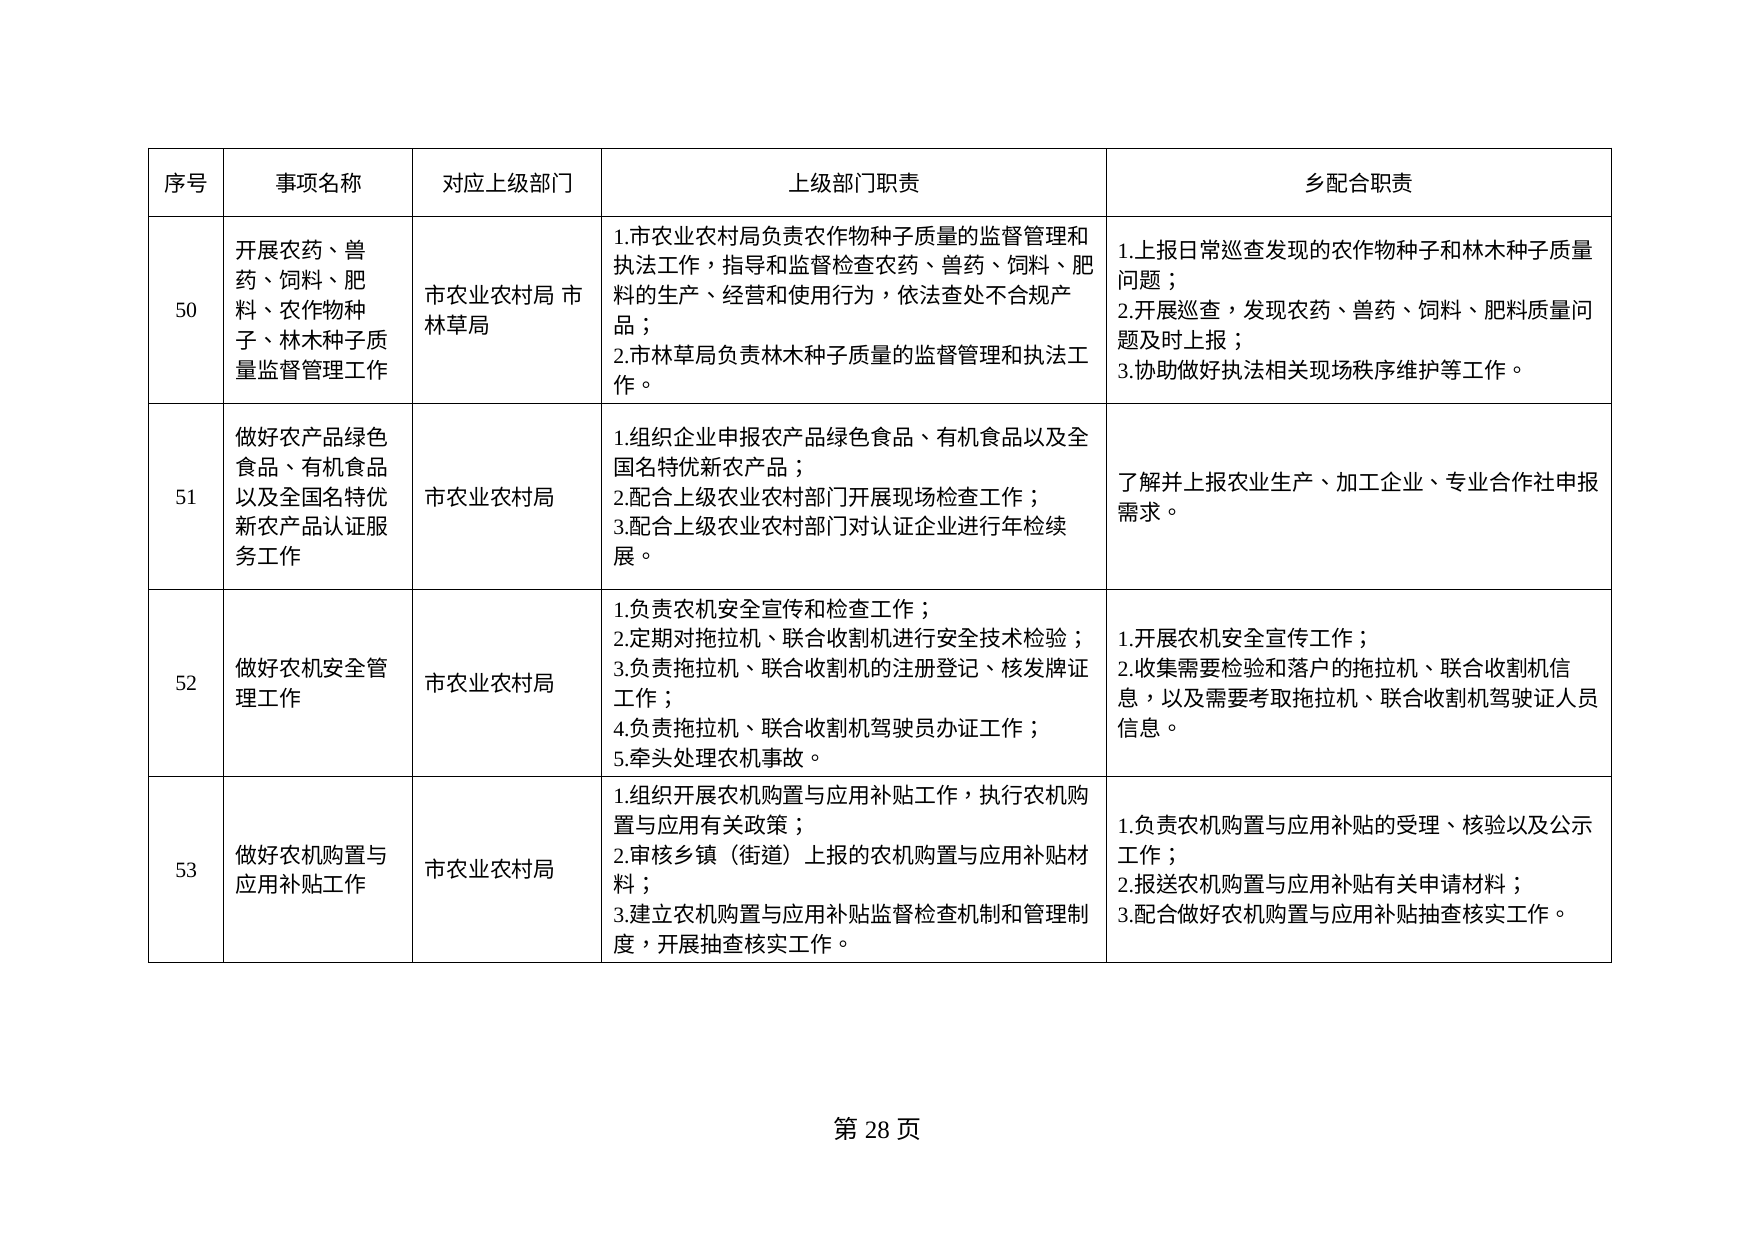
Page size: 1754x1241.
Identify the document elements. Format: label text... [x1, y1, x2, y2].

table_cell 51 [149, 404, 223, 589]
table_cell 50 [149, 217, 223, 403]
table_header 对应上级部门 [413, 149, 601, 216]
table_cell 了解并上报农业生产、加工企业、专业合作社申报需求。 [1107, 404, 1611, 589]
table_cell 市农业农村局 [413, 777, 601, 962]
table_cell 开展农药、兽药、饲料、肥料、农作物种子、林木种子质量监督管理工作 [224, 217, 412, 403]
table_cell 1.负责农机购置与应用补贴的受理、核验以及公示工作； 2.报送农机购置与应用补贴有关申请材料； 3.配合做好农机购置与应用补贴抽查核实工作。 [1107, 777, 1611, 962]
table_cell 做好农产品绿色食品、有机食品以及全国名特优新农产品认证服务工作 [224, 404, 412, 589]
table_cell 1.组织开展农机购置与应用补贴工作，执行农机购置与应用有关政策； 2.审核乡镇（街道）上报的农机购置与应用补贴材料； 3.建立农机购置与应用补贴监督检查机制和管理制度，开展抽查核实工作。 [602, 777, 1106, 962]
table_cell 市农业农村局 [413, 404, 601, 589]
table_cell 做好农机安全管理工作 [224, 590, 412, 776]
table_cell 1.开展农机安全宣传工作； 2.收集需要检验和落户的拖拉机、联合收割机信息，以及需要考取拖拉机、联合收割机驾驶证人员信息。 [1107, 590, 1611, 776]
table_cell 1.负责农机安全宣传和检查工作； 2.定期对拖拉机、联合收割机进行安全技术检验； 3.负责拖拉机、联合收割机的注册登记、核发牌证工作； 4.负责拖拉机、联合收割机驾驶员办证工作； 5.牵头处理农机事故。 [602, 590, 1106, 776]
table_header 乡配合职责 [1107, 149, 1611, 216]
table_header 事项名称 [224, 149, 412, 216]
table_cell 52 [149, 590, 223, 776]
table_cell 1.市农业农村局负责农作物种子质量的监督管理和执法工作，指导和监督检查农药、兽药、饲料、肥料的生产、经营和使用行为，依法查处不合规产品； 2.市林草局负责林木种子质量的监督管理和执法工作。 [602, 217, 1106, 403]
table_cell 53 [149, 777, 223, 962]
table_cell 市农业农村局 [413, 590, 601, 776]
table_cell 1.组织企业申报农产品绿色食品、有机食品以及全国名特优新农产品； 2.配合上级农业农村部门开展现场检查工作； 3.配合上级农业农村部门对认证企业进行年检续展。 [602, 404, 1106, 589]
table_cell 市农业农村局 市林草局 [413, 217, 601, 403]
table_header 上级部门职责 [602, 149, 1106, 216]
table_cell 1.上报日常巡查发现的农作物种子和林木种子质量问题； 2.开展巡查，发现农药、兽药、饲料、肥料质量问题及时上报； 3.协助做好执法相关现场秩序维护等工作。 [1107, 217, 1611, 403]
table_cell 做好农机购置与应用补贴工作 [224, 777, 412, 962]
table_header 序号 [149, 149, 223, 216]
